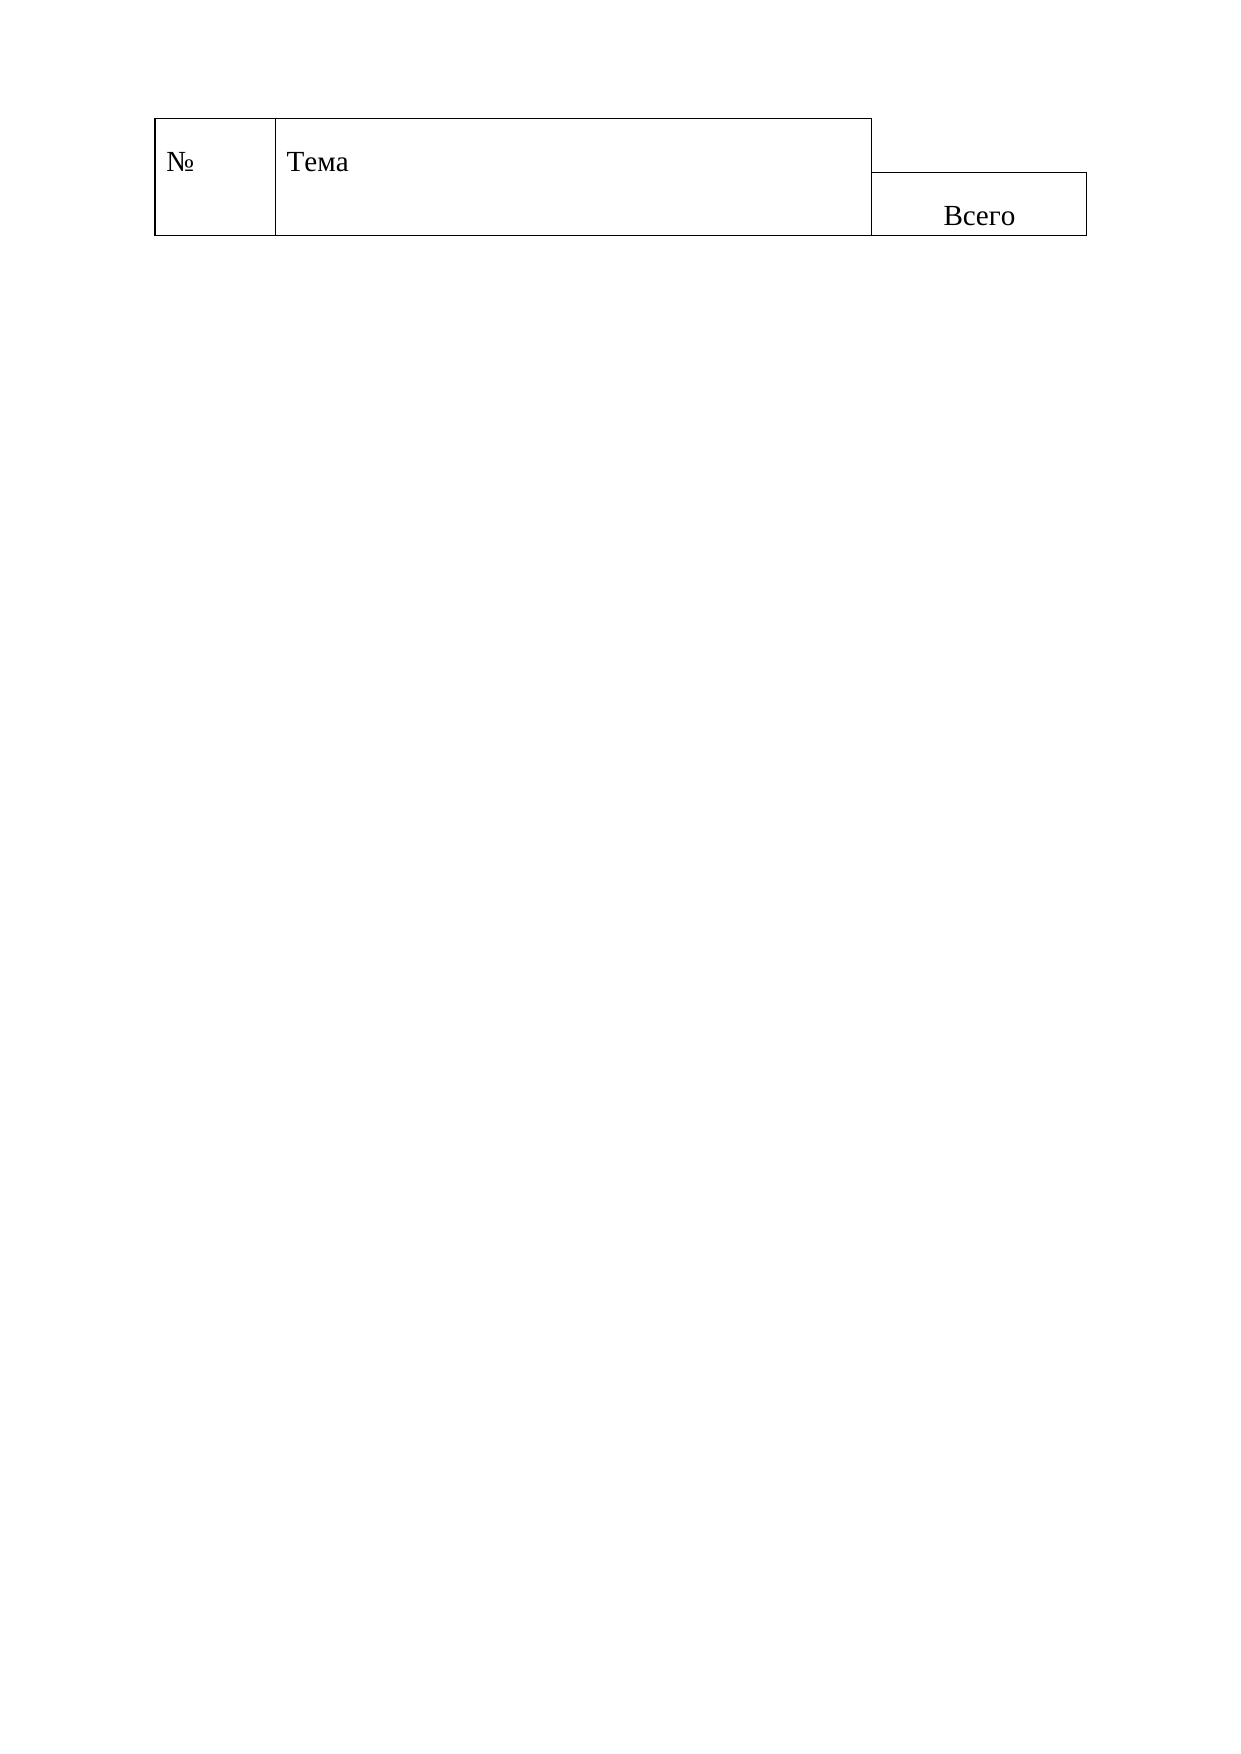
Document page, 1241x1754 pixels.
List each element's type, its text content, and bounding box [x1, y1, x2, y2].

table_header № [156, 119, 275, 235]
table_header Тема [276, 119, 871, 235]
table_cell Всего [872, 173, 1086, 235]
